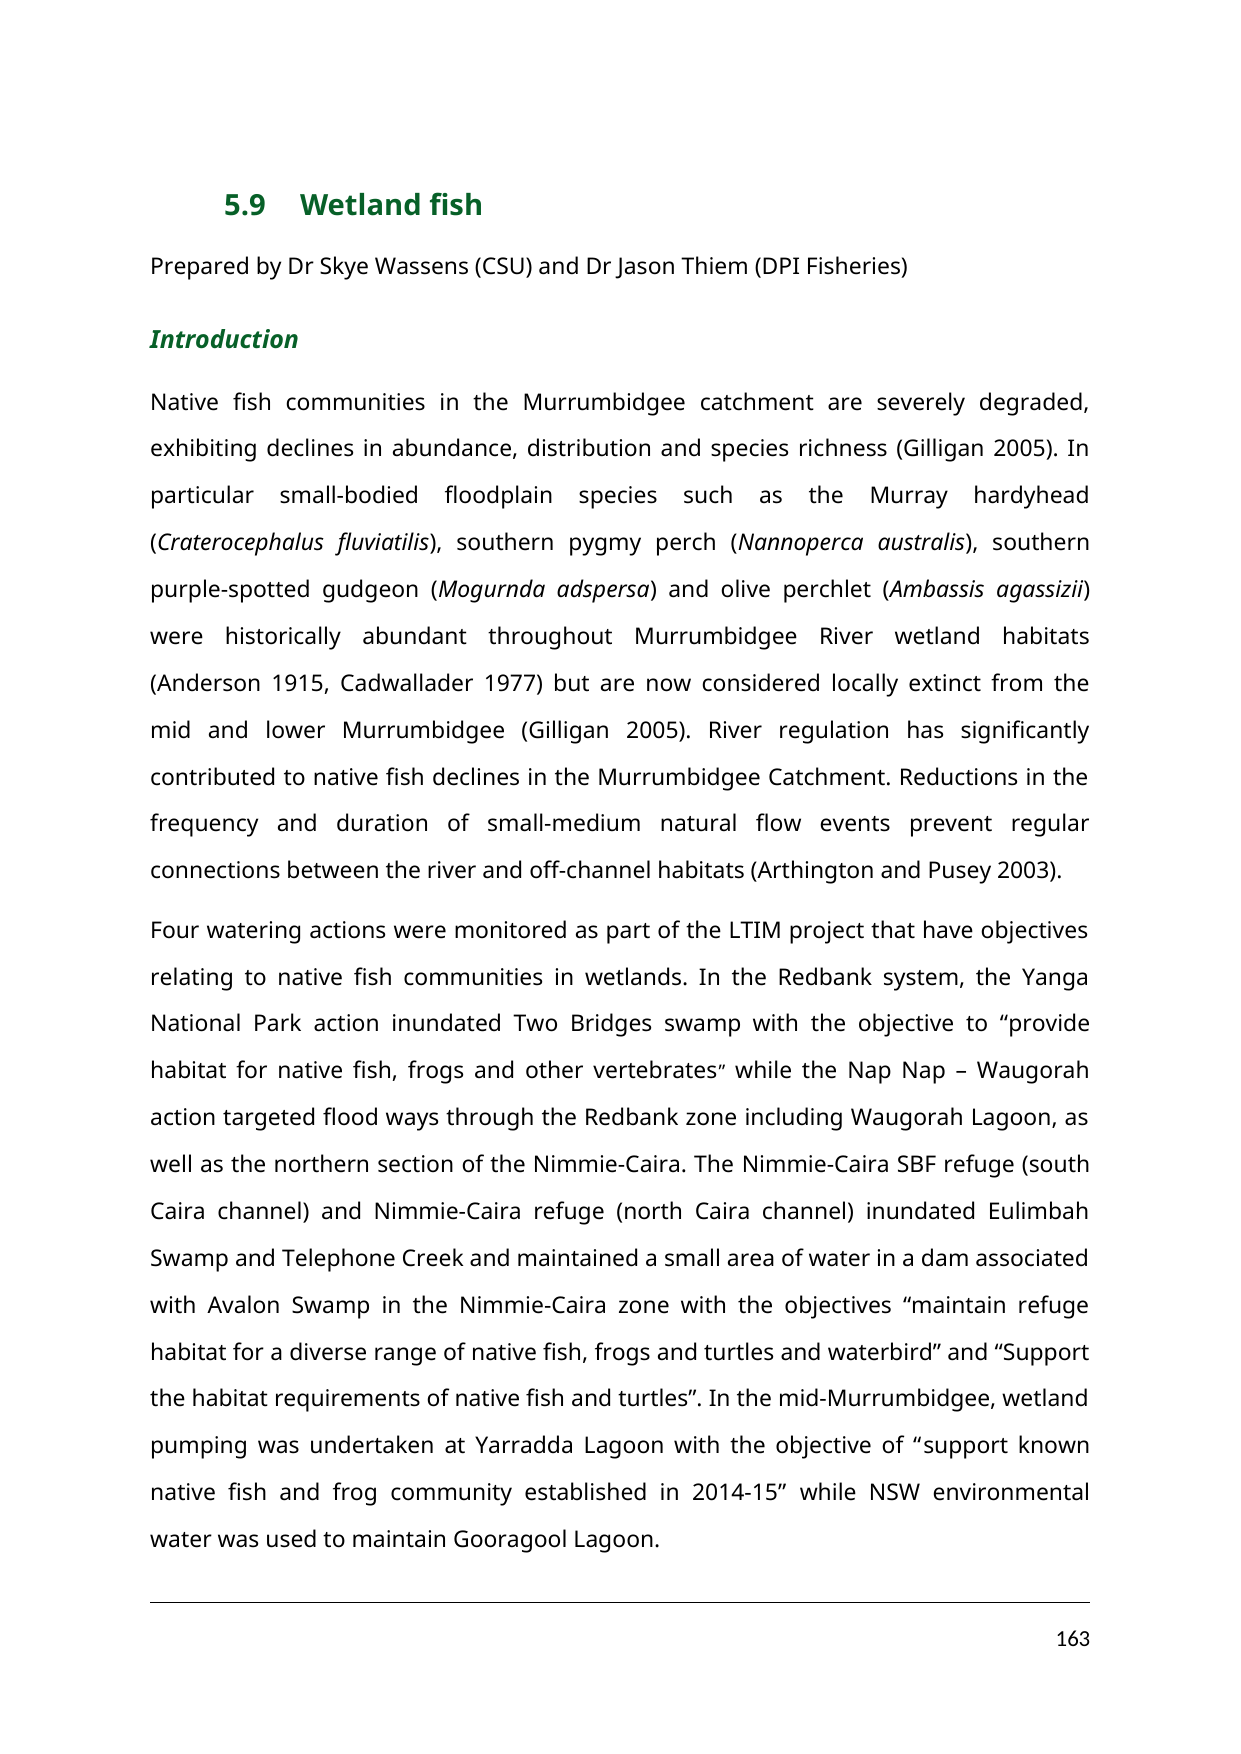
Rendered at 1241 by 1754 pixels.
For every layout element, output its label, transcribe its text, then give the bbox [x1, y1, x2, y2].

text Native fish communities in the Murrumbidgee catchment are severely degraded, exhibiting declines in abundance, distribution and species richness (Gilligan 2005). In particular small-bodied floodplain species such as the Murray hardyhead (Craterocephalus fluviatilis), southern pygmy perch (Nannoperca australis), southern purple-spotted gudgeon (Mogurnda adspersa) and olive perchlet (Ambassis agassizii) were historically abundant throughout Murrumbidgee River wetland habitats (Anderson 1915, Cadwallader 1977) but are now considered locally extinct from the mid and lower Murrumbidgee (Gilligan 2005). River regulation has significantly contributed to native fish declines in the Murrumbidgee Catchment. Reductions in the frequency and duration of small-medium natural flow events prevent regular connections between the river and off-channel habitats (Arthington and Pusey 2003). [150, 386, 1090, 886]
text Four watering actions were monitored as part of the LTIM project that have objectives relating to native fish communities in wetlands. In the Redbank system, the Yanga National Park action inundated Two Bridges swamp with the objective to “provide habitat for native fish, frogs and other vertebrates” while the Nap Nap – Waugorah action targeted flood ways through the Redbank zone including Waugorah Lagoon, as well as the northern section of the Nimmie-Caira. The Nimmie-Caira SBF refuge (south Caira channel) and Nimmie-Caira refuge (north Caira channel) inundated Eulimbah Swamp and Telephone Creek and maintained a small area of water in a dam associated with Avalon Swamp in the Nimmie-Caira zone with the objectives “maintain refuge habitat for a diverse range of native fish, frogs and turtles and waterbird” and “Support the habitat requirements of native fish and turtles”. In the mid-Murrumbidgee, wetland pumping was undertaken at Yarradda Lagoon with the objective of “support known native fish and frog community established in 2014-15” while NSW environmental water was used to maintain Gooragool Lagoon. [150, 914, 1090, 1554]
subtitle Introduction [150, 322, 1090, 356]
text Prepared by Dr Skye Wassens (CSU) and Dr Jason Thiem (DPI Fisheries) [150, 250, 1090, 281]
subtitle Wetland fish [224, 184, 1090, 224]
